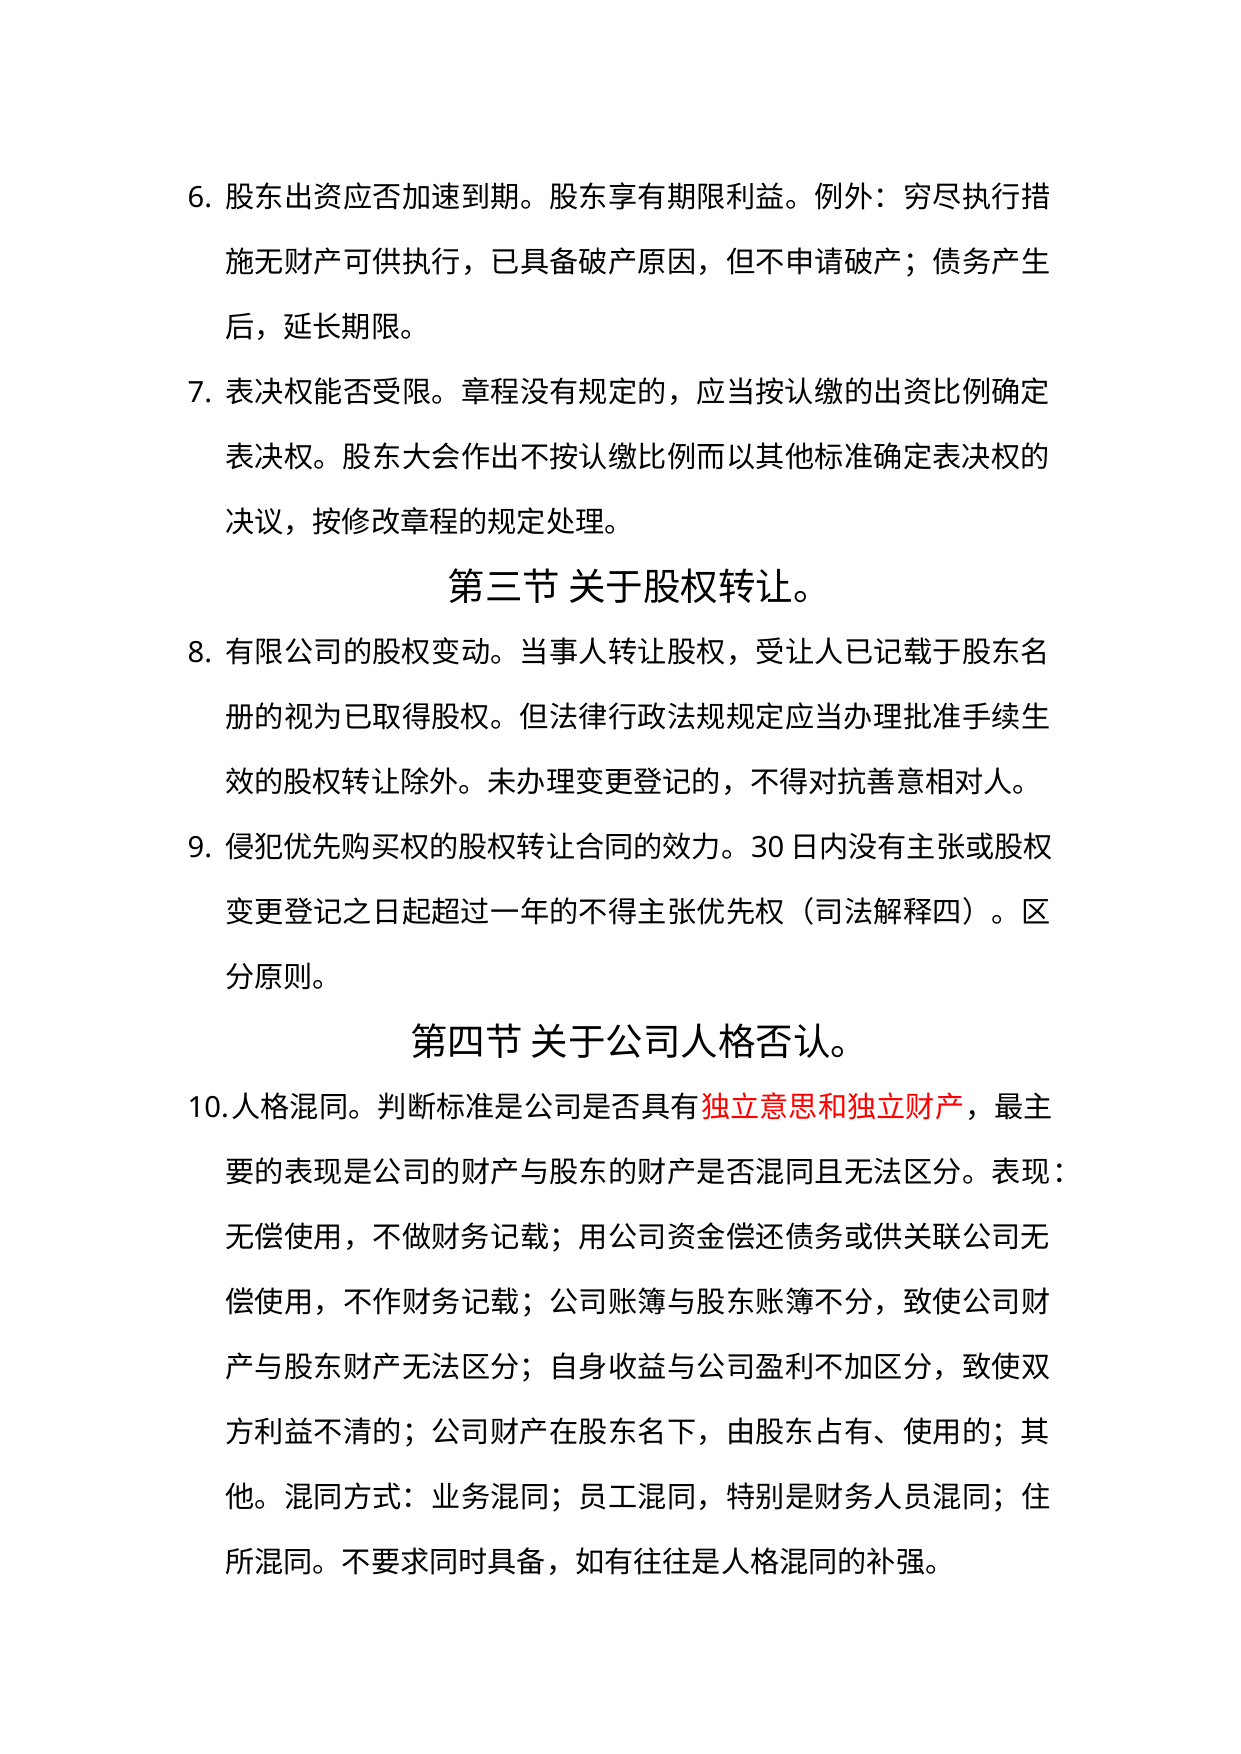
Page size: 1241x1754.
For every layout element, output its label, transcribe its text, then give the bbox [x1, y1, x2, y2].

list 第四节 关于公司人格否认。 [225, 1007, 1053, 1072]
list 股东出资应否加速到期。股东享有期限利益。例外：穷尽执行措施无财产可供执行，已具备破产原因，但不申请破产；债务产生后，延长期限。 [187, 162, 1053, 357]
list 有限公司的股权变动。当事人转让股权，受让人已记载于股东名册的视为已取得股权。但法律行政法规规定应当办理批准手续生效的股权转让除外。未办理变更登记的，不得对抗善意相对人。 [187, 617, 1053, 812]
list 第三节 关于股权转让。 [225, 552, 1053, 617]
list 人格混同。判断标准是公司是否具有独立意思和独立财产，最主要的表现是公司的财产与股东的财产是否混同且无法区分。表现：无偿使用，不做财务记载；用公司资金偿还债务或供关联公司无偿使用，不作财务记载；公司账簿与股东账簿不分，致使公司财产与股东财产无法区分；自身收益与公司盈利不加区分，致使双方利益不清的；公司财产在股东名下，由股东占有、使用的；其他。混同方式：业务混同；员工混同，特别是财务人员混同；住所混同。不要求同时具备，如有往往是人格混同的补强。 [187, 1072, 1053, 1592]
list 侵犯优先购买权的股权转让合同的效力。30日内没有主张或股权变更登记之日起超过一年的不得主张优先权（司法解释四）。区分原则。 [187, 812, 1053, 1007]
list 表决权能否受限。章程没有规定的，应当按认缴的出资比例确定表决权。股东大会作出不按认缴比例而以其他标准确定表决权的决议，按修改章程的规定处理。 [187, 357, 1053, 552]
